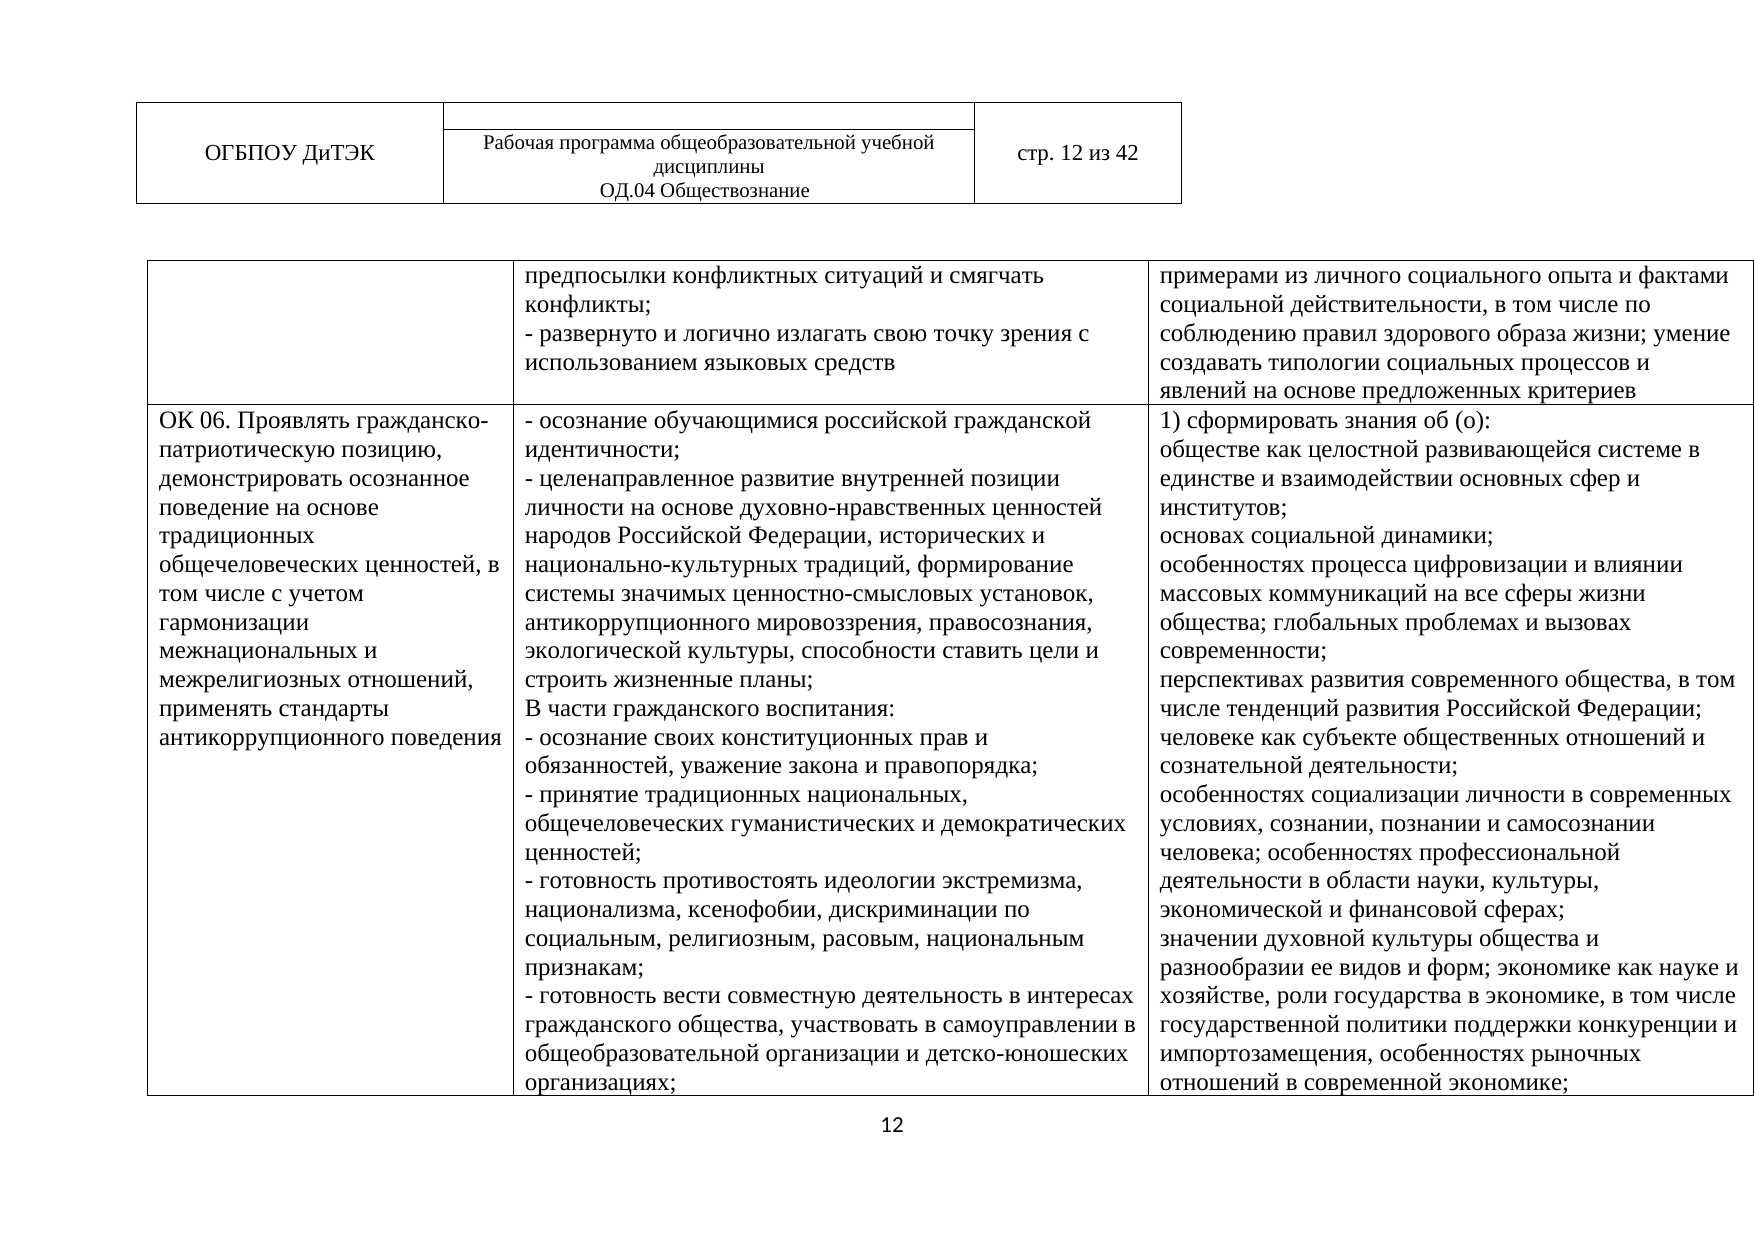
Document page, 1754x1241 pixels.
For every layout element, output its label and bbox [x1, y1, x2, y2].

table_cell [514, 261, 1148, 404]
table_cell [148, 261, 513, 404]
table_cell [1149, 261, 1753, 404]
table_cell [148, 405, 513, 1095]
table_cell [514, 405, 1148, 1095]
table_cell [1149, 405, 1753, 1095]
